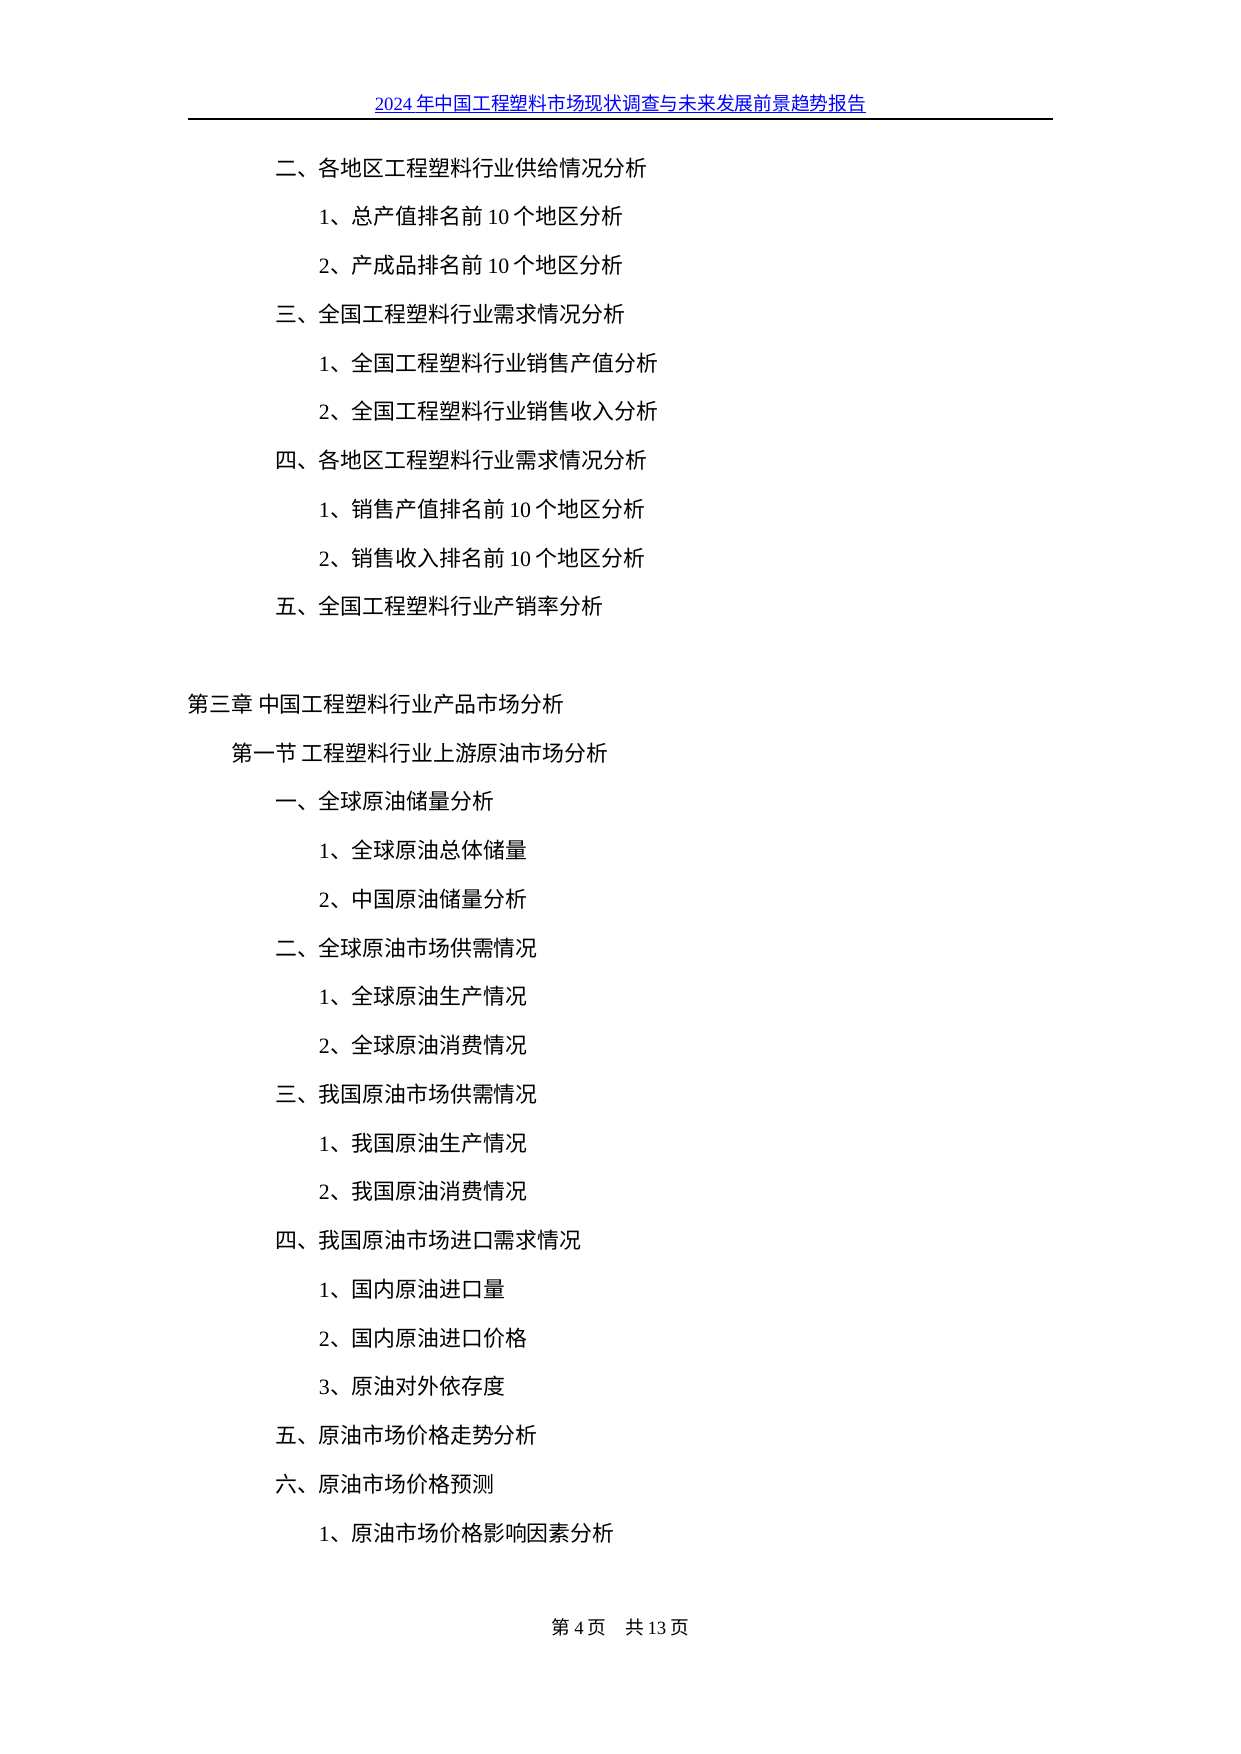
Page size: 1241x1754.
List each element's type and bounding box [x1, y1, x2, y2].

text [187, 150, 1053, 1548]
